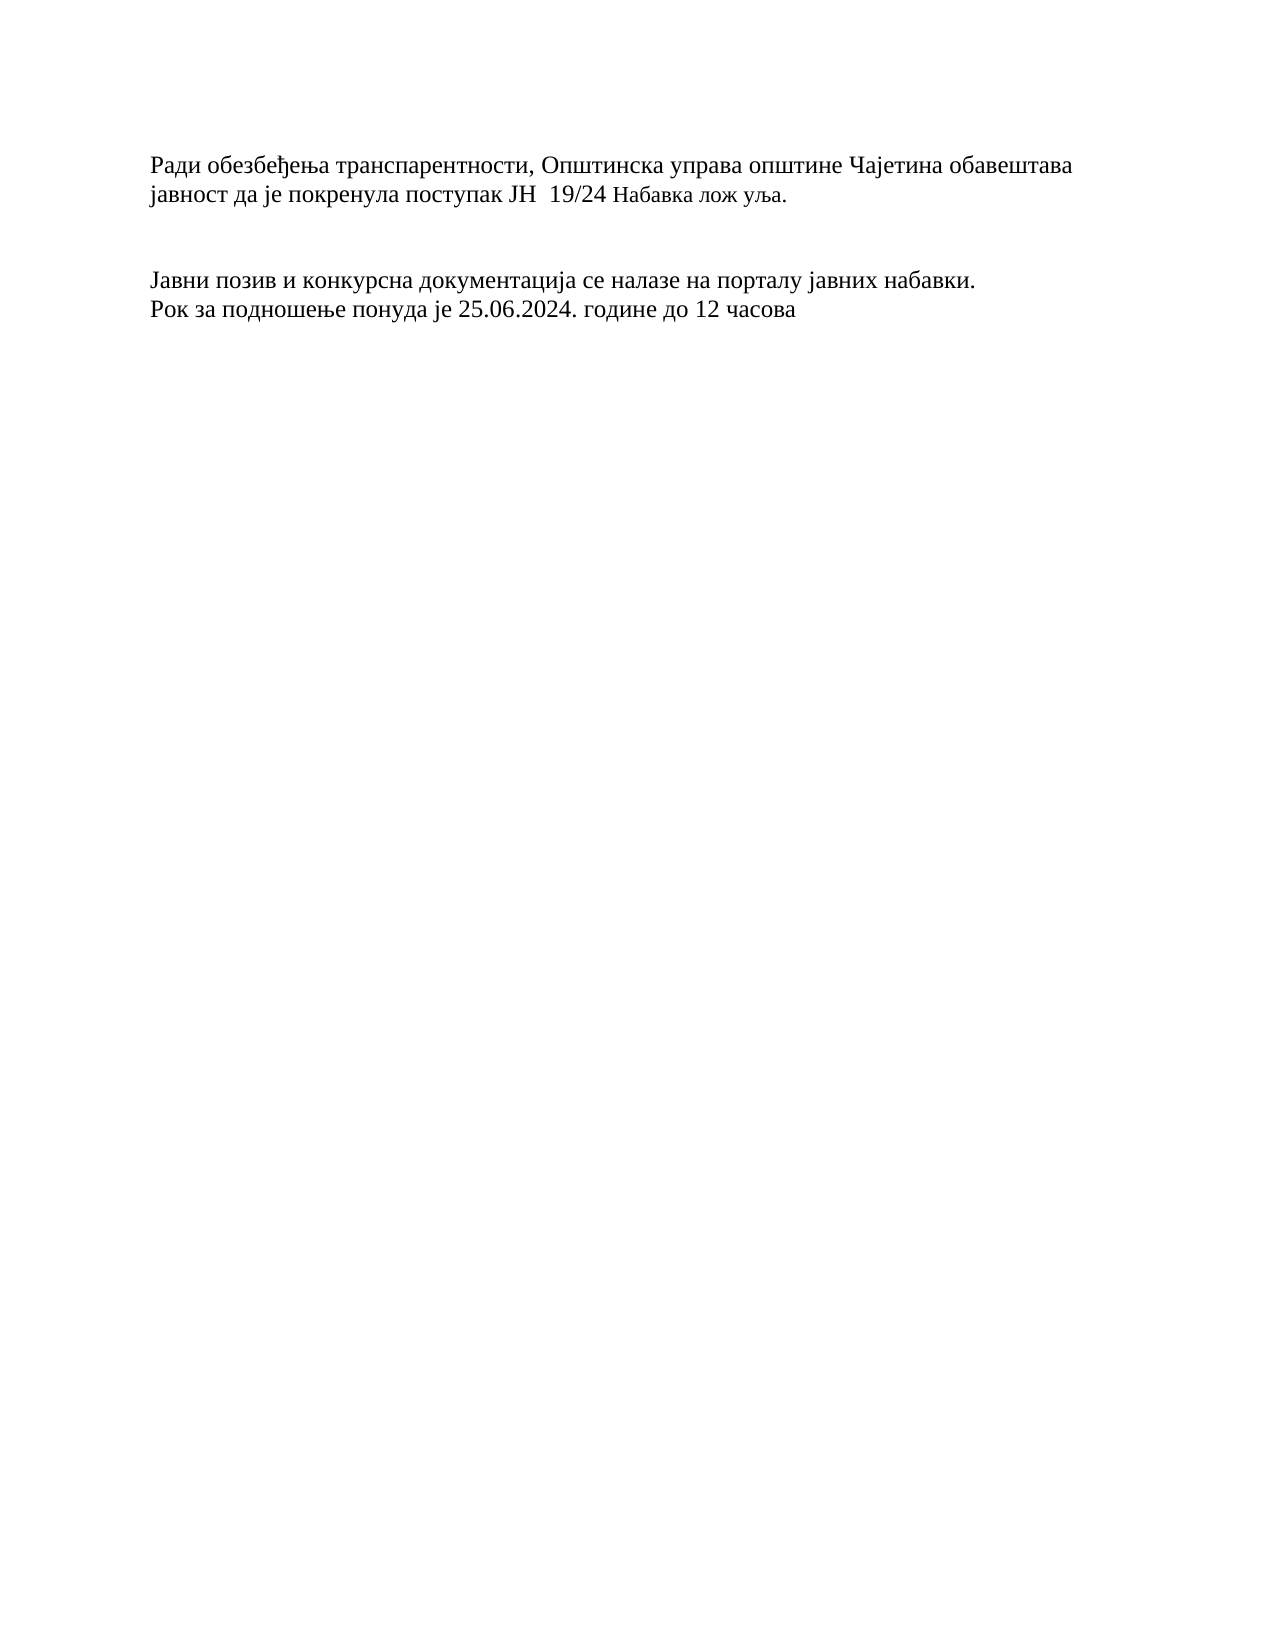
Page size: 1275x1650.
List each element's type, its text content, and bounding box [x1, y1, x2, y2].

text Ради обезбеђења транспарентности, Oпштинска управа oпштине Чајетина обавештава јавност да је покренула поступак ЈН 19/24 Набавка лож уља. [150, 150, 1125, 207]
text Рок за подношење понуда је 25.06.2024. године до 12 часова [150, 294, 1125, 322]
text Јавни позив и конкурсна документација се налазе на порталу јавних набавки. [150, 265, 1125, 294]
